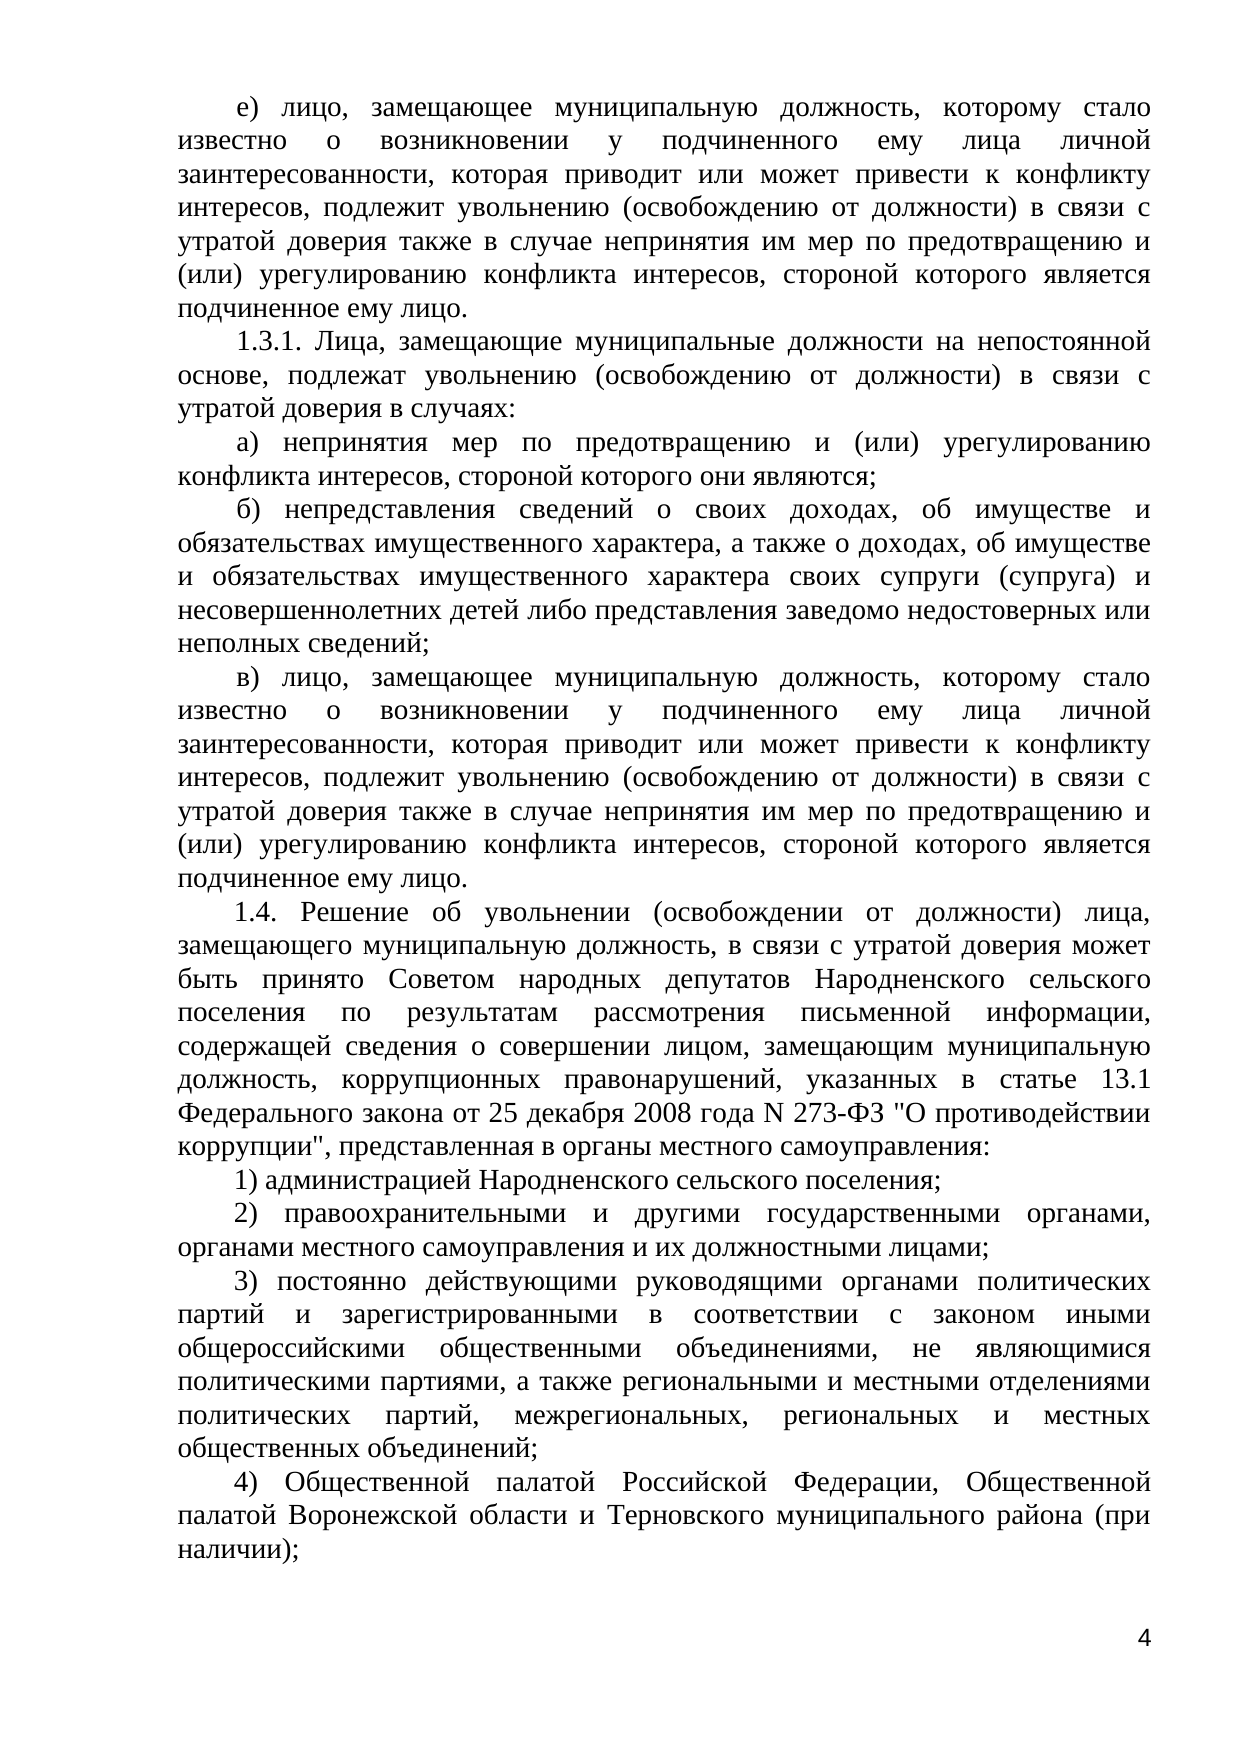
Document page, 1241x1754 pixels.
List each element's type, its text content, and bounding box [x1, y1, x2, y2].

text а) непринятия мер по предотвращению и (или) урегулированию конфликта интересов, стороной которого они являются; [177, 424, 1152, 491]
list е) лицо, замещающее муниципальную должность, которому стало известно о возникновении у подчиненного ему лица личной заинтересованности, которая приводит или может привести к конфликту интересов, подлежит увольнению (освобождению от должности) в связи с утратой доверия также в случае непринятия им мер по предотвращению и (или) урегулированию конфликта интересов, стороной которого является подчиненное ему лицо. [177, 89, 1152, 323]
text 1.3.1. Лица, замещающие муниципальные должности на непостоянной основе, подлежат увольнению (освобождению от должности) в связи с утратой доверия в случаях: [177, 323, 1152, 424]
text 1) администрацией Народненского сельского поселения; [177, 1162, 1152, 1196]
text 3) постоянно действующими руководящими органами политических партий и зарегистрированными в соответствии с законом иными общероссийскими общественными объединениями, не являющимися политическими партиями, а также региональными и местными отделениями политических партий, межрегиональных, региональных и местных общественных объединений; [177, 1263, 1152, 1464]
text 1.4. Решение об увольнении (освобождении от должности) лица, замещающего муниципальную должность, в связи с утратой доверия может быть принято Советом народных депутатов Народненского сельского поселения по результатам рассмотрения письменной информации, содержащей сведения о совершении лицом, замещающим муниципальную должность, коррупционных правонарушений, указанных в статье 13.1 Федерального закона от 25 декабря 2008 года N 273-ФЗ "О противодействии коррупции", представленная в органы местного самоуправления: [177, 894, 1152, 1162]
text 2) правоохранительными и другими государственными органами, органами местного самоуправления и их должностными лицами; [177, 1196, 1152, 1263]
text 4) Общественной палатой Российской Федерации, Общественной палатой Воронежской области и Терновского муниципального района (при наличии); [177, 1464, 1152, 1564]
list в) лицо, замещающее муниципальную должность, которому стало известно о возникновении у подчиненного ему лица личной заинтересованности, которая приводит или может привести к конфликту интересов, подлежит увольнению (освобождению от должности) в связи с утратой доверия также в случае непринятия им мер по предотвращению и (или) урегулированию конфликта интересов, стороной которого является подчиненное ему лицо. [177, 659, 1152, 894]
